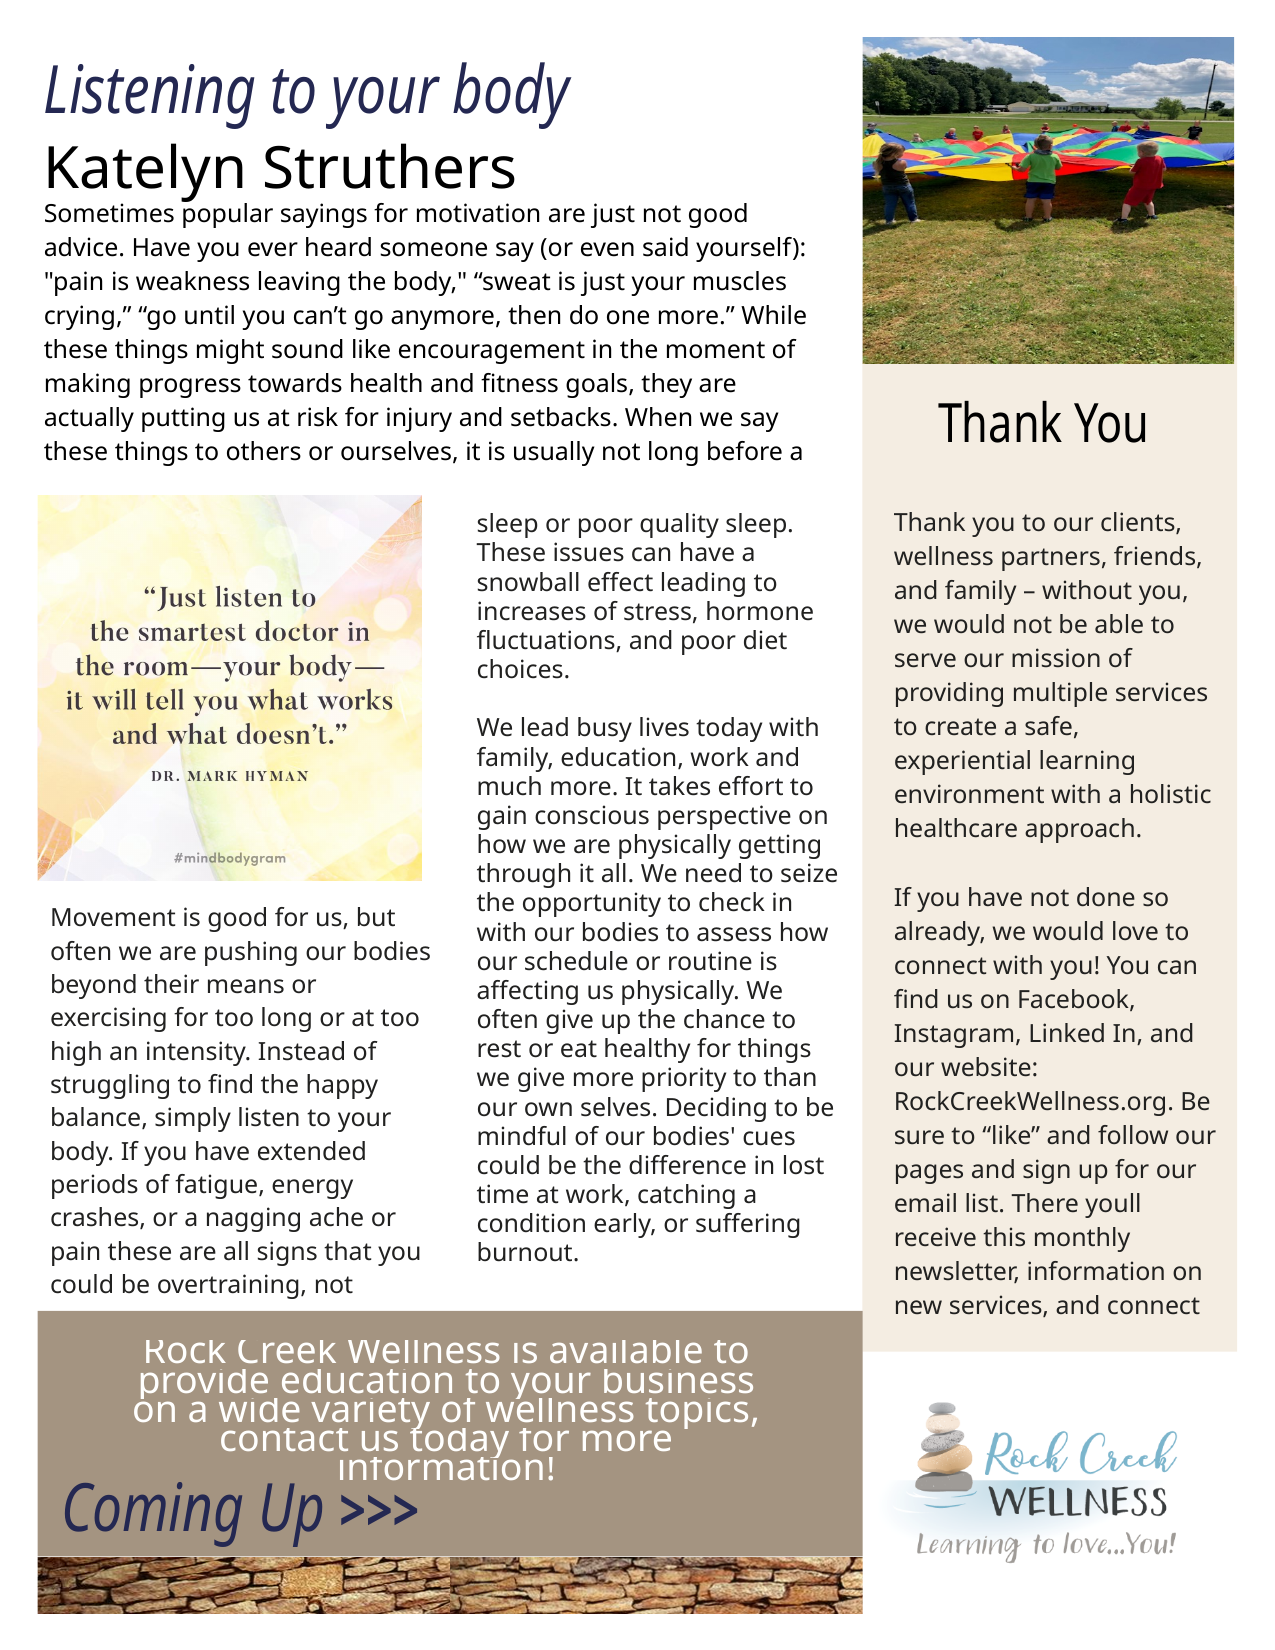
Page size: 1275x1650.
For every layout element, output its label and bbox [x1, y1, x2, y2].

picture [37, 1557, 863, 1614]
picture [37, 495, 422, 881]
picture [870, 1381, 1214, 1589]
picture [862, 37, 1235, 364]
